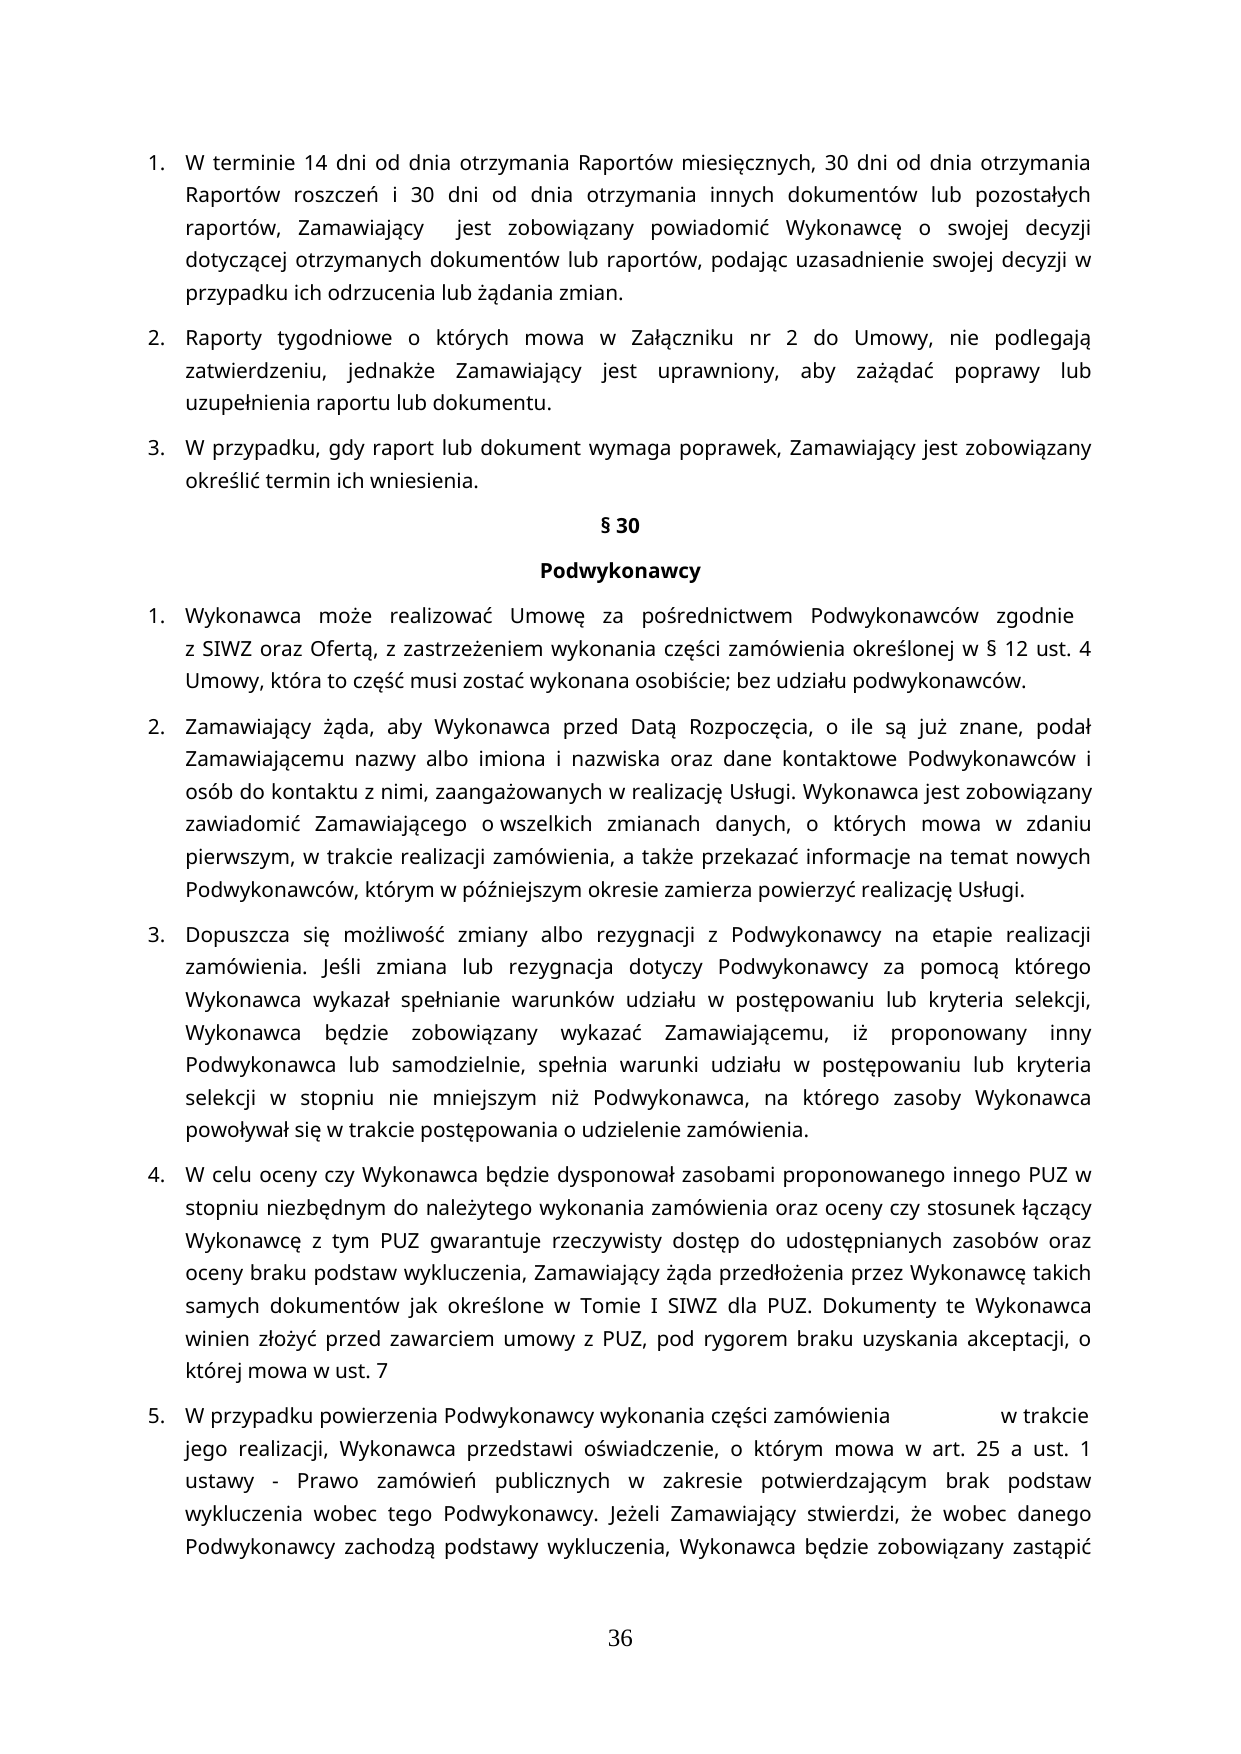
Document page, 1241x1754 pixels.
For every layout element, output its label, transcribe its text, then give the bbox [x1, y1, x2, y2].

list Raporty tygodniowe o których mowa w Załączniku nr 2 do Umowy, nie podlegają zatwierdzeniu, jednakże Zamawiający jest uprawniony, aby zażądać poprawy lub uzupełnienia raportu lub dokumentu. [148, 323, 1092, 417]
list Zamawiający żąda, aby Wykonawca przed Datą Rozpoczęcia, o ile są już znane, podał Zamawiającemu nazwy albo imiona i nazwiska oraz dane kontaktowe Podwykonawców i osób do kontaktu z nimi, zaangażowanych w realizację Usługi. Wykonawca jest zobowiązany zawiadomić Zamawiającego o wszelkich zmianach danych, o których mowa w zdaniu pierwszym, w trakcie realizacji zamówienia, a także przekazać informacje na temat nowych Podwykonawców, którym w późniejszym okresie zamierza powierzyć realizację Usługi. [148, 712, 1092, 903]
list Dopuszcza się możliwość zmiany albo rezygnacji z Podwykonawcy na etapie realizacji zamówienia. Jeśli zmiana lub rezygnacja dotyczy Podwykonawcy za pomocą którego Wykonawca wykazał spełnianie warunków udziału w postępowaniu lub kryteria selekcji, Wykonawca będzie zobowiązany wykazać Zamawiającemu, iż proponowany inny Podwykonawca lub samodzielnie, spełnia warunki udziału w postępowaniu lub kryteria selekcji w stopniu nie mniejszym niż Podwykonawca, na którego zasoby Wykonawca powoływał się w trakcie postępowania o udzielenie zamówienia. [148, 920, 1092, 1144]
list W przypadku, gdy raport lub dokument wymaga poprawek, Zamawiający jest zobowiązany określić termin ich wniesienia. [148, 433, 1092, 494]
subtitle § 30 [148, 511, 1092, 540]
list Wykonawca może realizować Umowę za pośrednictwem Podwykonawców zgodnie z SIWZ oraz Ofertą, z zastrzeżeniem wykonania części zamówienia określonej w § 12 ust. 4 Umowy, która to część musi zostać wykonana osobiście; bez udziału podwykonawców. [148, 601, 1092, 695]
list W terminie 14 dni od dnia otrzymania Raportów miesięcznych, 30 dni od dnia otrzymania Raportów roszczeń i 30 dni od dnia otrzymania innych dokumentów lub pozostałych raportów, Zamawiający jest zobowiązany powiadomić Wykonawcę o swojej decyzji dotyczącej otrzymanych dokumentów lub raportów, podając uzasadnienie swojej decyzji w przypadku ich odrzucenia lub żądania zmian. [148, 148, 1092, 307]
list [148, 1401, 1092, 1560]
subtitle Podwykonawcy [148, 556, 1092, 585]
list W celu oceny czy Wykonawca będzie dysponował zasobami proponowanego innego PUZ w stopniu niezbędnym do należytego wykonania zamówienia oraz oceny czy stosunek łączący Wykonawcę z tym PUZ gwarantuje rzeczywisty dostęp do udostępnianych zasobów oraz oceny braku podstaw wykluczenia, Zamawiający żąda przedłożenia przez Wykonawcę takich samych dokumentów jak określone w Tomie I SIWZ dla PUZ. Dokumenty te Wykonawca winien złożyć przed zawarciem umowy z PUZ, pod rygorem braku uzyskania akceptacji, o której mowa w ust. 7 [148, 1161, 1092, 1385]
